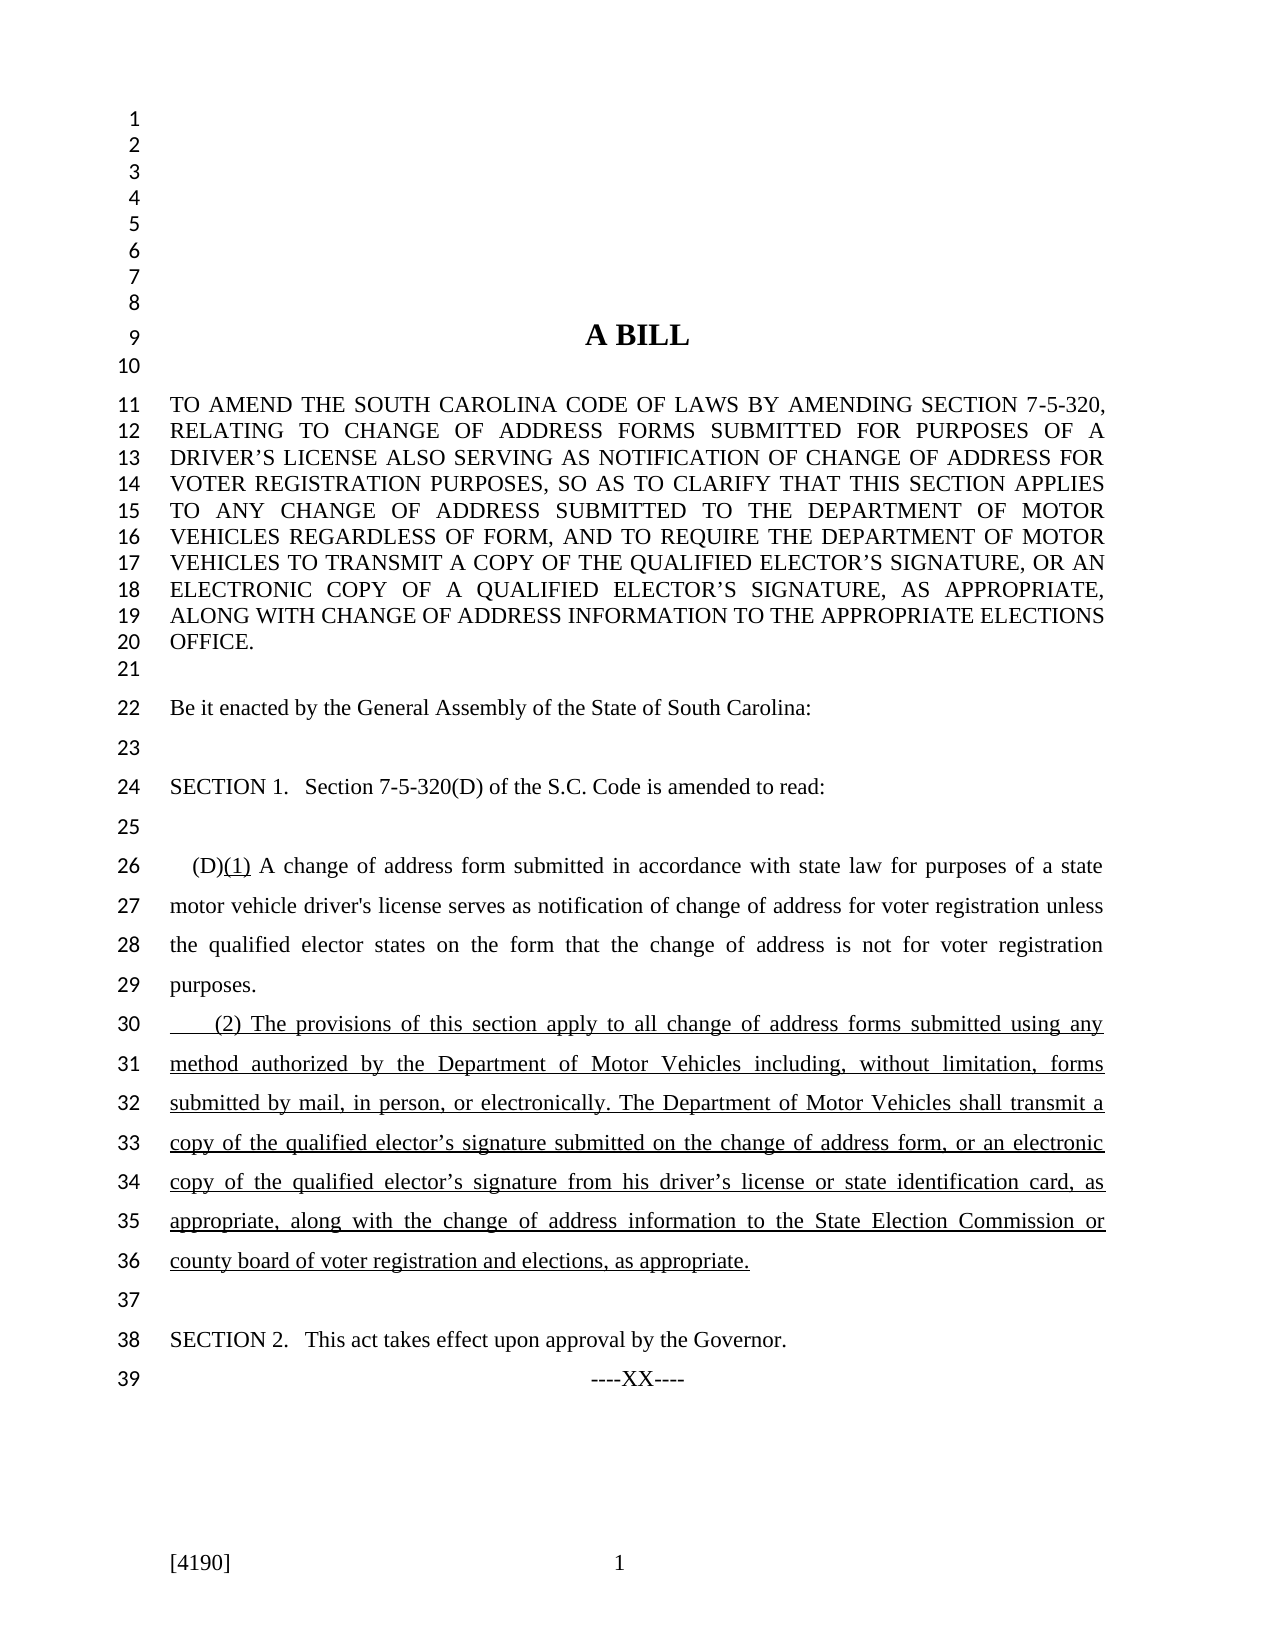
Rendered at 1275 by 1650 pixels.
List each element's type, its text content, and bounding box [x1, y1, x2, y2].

text Be it enacted by the General Assembly of the State of South Carolina: [169, 694, 1106, 721]
text (D)(1) A change of address form submitted in accordance with state law for purposes of a state motor vehicle driver's license serves as notification of change of address for voter registration unless the qualified elector states on the form that the change of address is not for voter registration purposes. [169, 852, 1106, 997]
text SECTION 2. This act takes effect upon approval by the Governor. [169, 1326, 1106, 1352]
text ----XX---- [169, 1365, 1106, 1392]
text (2) The provisions of this section apply to all change of address forms submitted using any method authorized by the Department of Motor Vehicles including, without limitation, forms submitted by mail, in person, or electronically. The Department of Motor Vehicles shall transmit a copy of the qualified elector’s signature submitted on the change of address form, or an electronic copy of the qualified elector’s signature from his driver’s license or state identification card, as appropriate, along with the change of address information to the State Election Commission or county board of voter registration and elections, as appropriate. [169, 1010, 1106, 1191]
text SECTION 1. Section 7‑5‑320(D) of the S.C. Code is amended to read: [169, 773, 1106, 799]
text (2) The provisions of this section apply to all change of address forms submitted using any method authorized by the Department of Motor Vehicles including, without limitation, forms submitted by mail, in person, or electronically. The Department of Motor Vehicles shall transmit a copy of the qualified elector’s signature submitted on the change of address form, or an electronic copy of the qualified elector’s signature from his driver’s license or state identification card, as appropriate, along with the change of address information to the State Election Commission or county board of voter registration and elections, as appropriate. [169, 1231, 1106, 1273]
text A bill [169, 316, 1106, 352]
